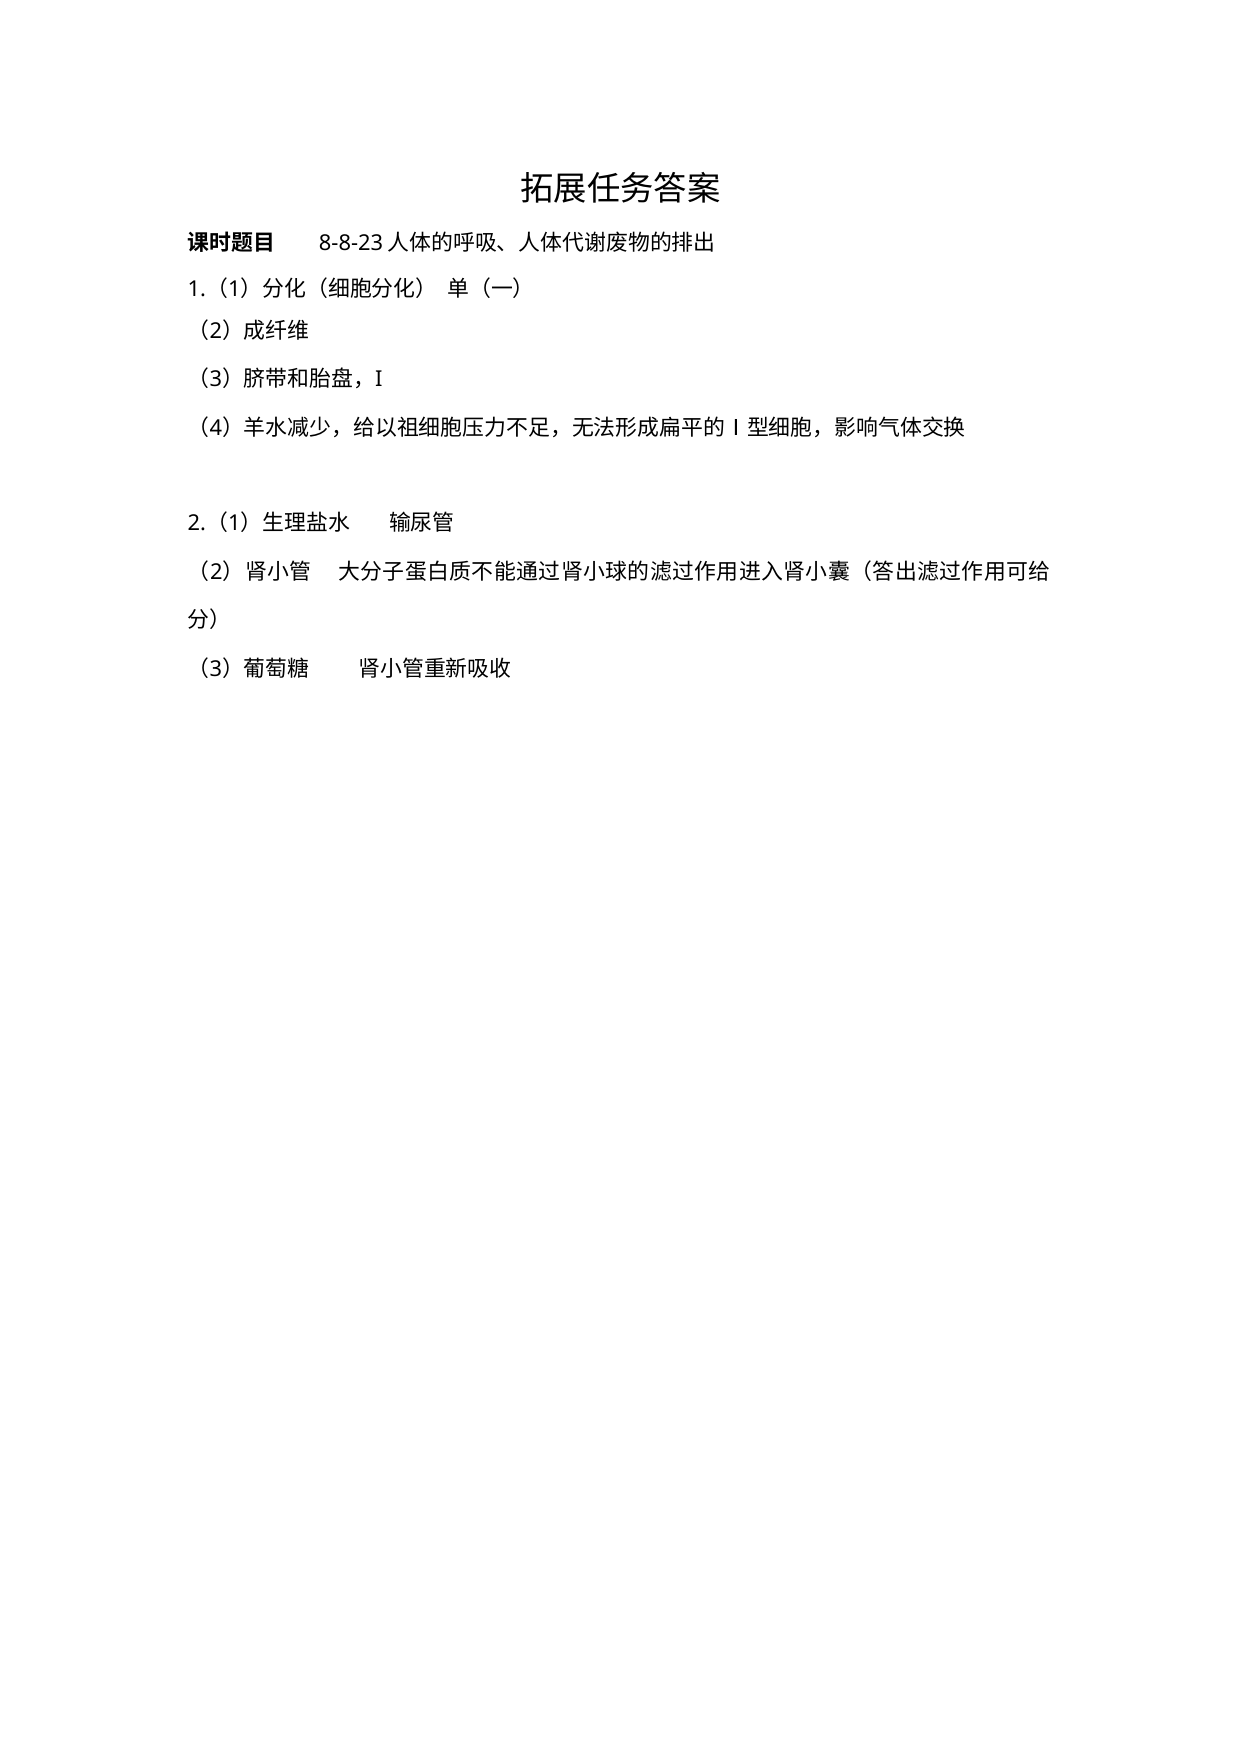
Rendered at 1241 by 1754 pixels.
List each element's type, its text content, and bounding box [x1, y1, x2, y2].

text （2）成纤维 [187, 313, 1053, 345]
text （3）脐带和胎盘，I [187, 361, 1053, 393]
text （4）羊水减少，给以祖细胞压力不足，无法形成扁平的Ⅰ型细胞，影响气体交换 [187, 409, 1053, 442]
text 拓展任务答案 [187, 162, 1053, 210]
text （3）葡萄糖 肾小管重新吸收 [187, 650, 1053, 683]
text 1.（1）分化（细胞分化） 单（一） [187, 271, 1053, 303]
text 课时题目 8-8-23人体的呼吸、人体代谢废物的排出 [187, 224, 1053, 257]
text （2）肾小管 大分子蛋白质不能通过肾小球的滤过作用进入肾小囊（答出滤过作用可给分） [187, 553, 1053, 634]
text 2.（1）生理盐水 输尿管 [187, 505, 1053, 537]
